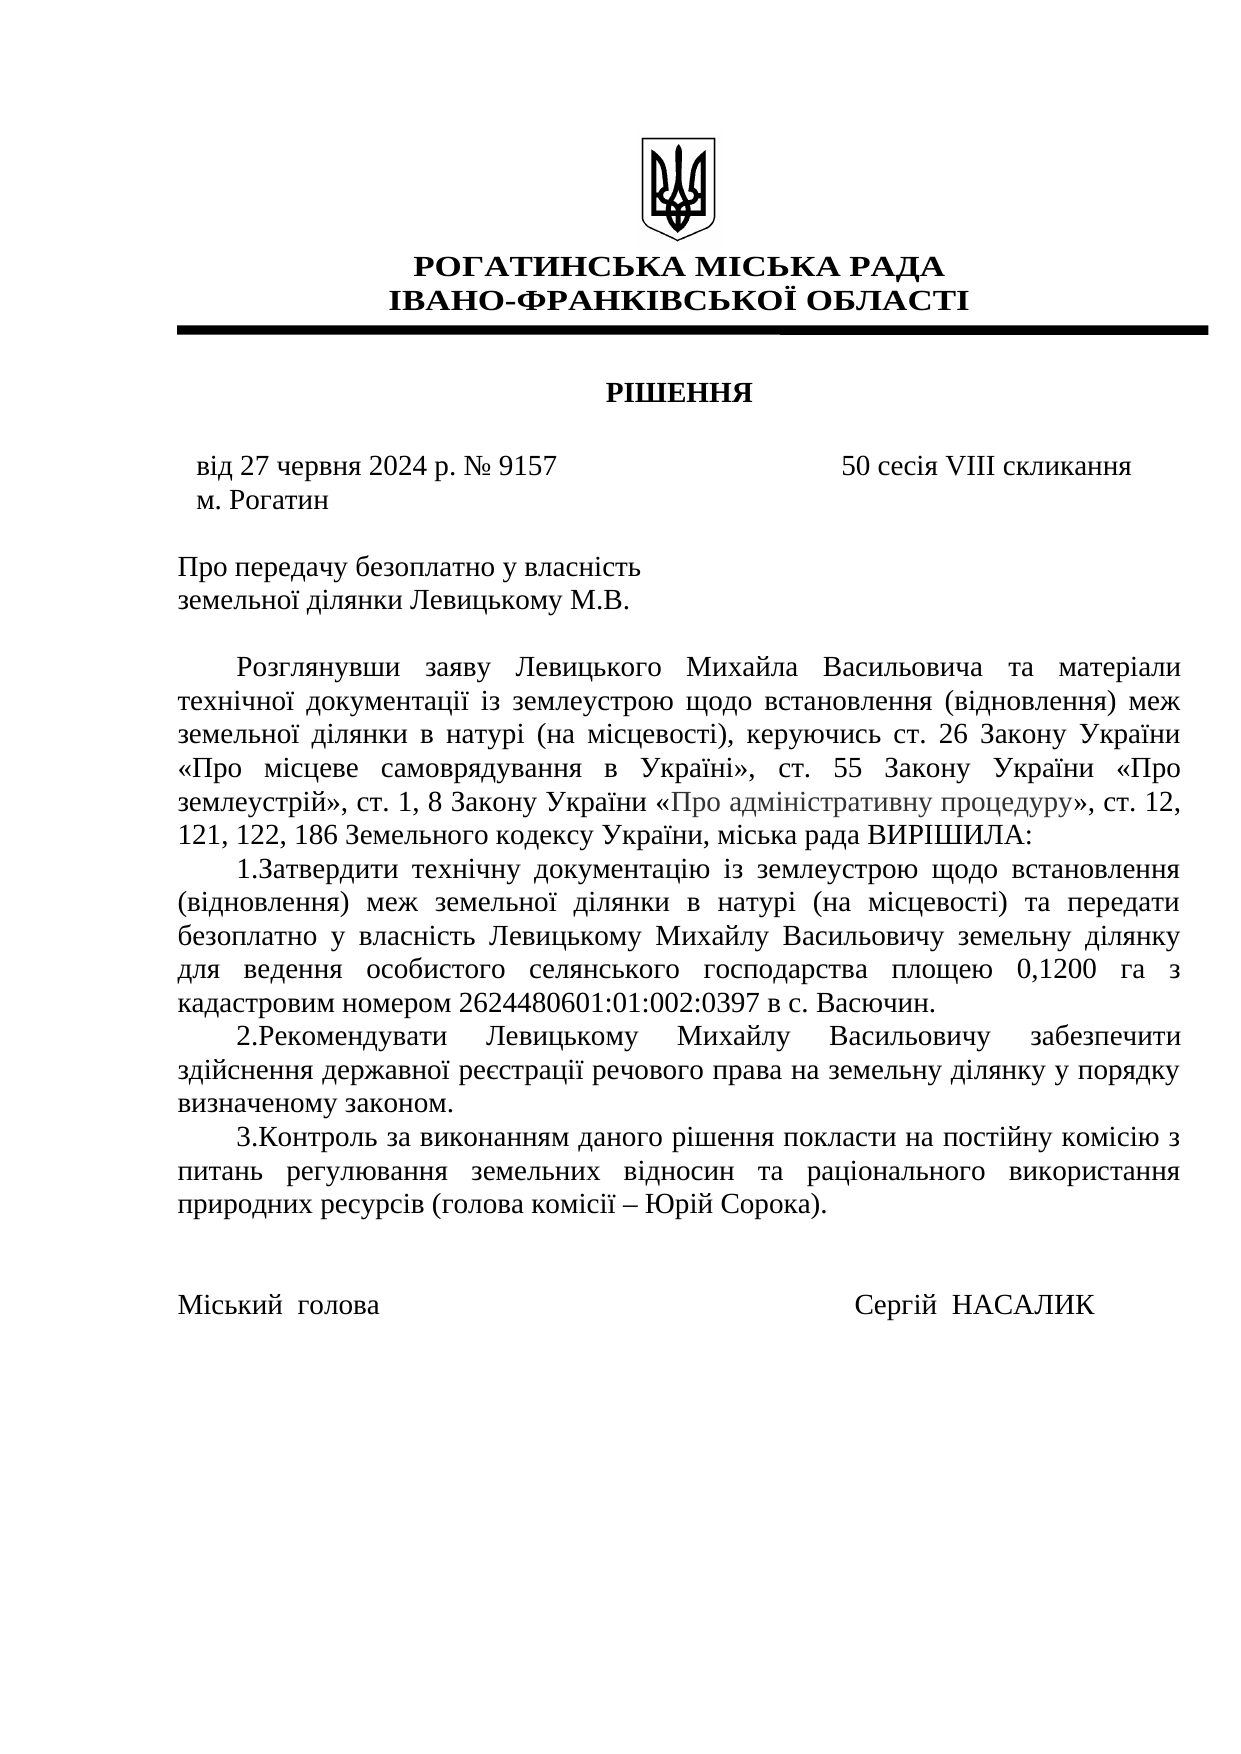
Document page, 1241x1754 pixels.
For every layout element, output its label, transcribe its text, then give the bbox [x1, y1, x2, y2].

text м. Рогатин [196, 482, 1237, 515]
text РОГАТИНСЬКА МІСЬКА РАДА [177, 249, 1181, 283]
text від 27 червня 2024 р. № 9157 50 сесія VIII скликання [196, 448, 1237, 482]
text РІШЕННЯ [177, 375, 1181, 408]
text 1.Затвердити технічну документацію із землеустрою щодо встановлення (відновлення) меж земельної ділянки в натурі (на місцевості) та передати безоплатно у власність Левицькому Михайлу Васильовичу земельну ділянку для ведення особистого селянського господарства площею 0,1200 га з кадастровим номером 2624480601:01:002:0397 в с. Васючин. [177, 851, 1181, 1018]
text земельної ділянки Левицькому М.В. [177, 582, 1181, 616]
text Міський голова Сергій НАСАЛИК [177, 1287, 1181, 1320]
text 2.Рекомендувати Левицькому Михайлу Васильовичу забезпечити здійснення державної реєстрації речового права на земельну ділянку у порядку визначеному законом. [177, 1018, 1181, 1119]
text Про передачу безоплатно у власність [177, 549, 1237, 582]
text ІВАНО-ФРАНКІВСЬКОЇ ОБЛАСТІ [177, 283, 1181, 316]
text 3.Контроль за виконанням даного рішення покласти на постійну комісію з питань регулювання земельних відносин та раціонального використання природних ресурсів (голова комісії – Юрій Сорока). [177, 1119, 1181, 1220]
text Розглянувши заяву Левицького Михайла Васильовича та матеріали технічної документації із землеустрою щодо встановлення (відновлення) меж земельної ділянки в натурі (на місцевості), керуючись ст. 26 Закону України «Про місцеве самоврядування в Україні», ст. 55 Закону України «Про землеустрій», ст. 1, 8 Закону України «Про адміністративну процедуру», ст. 12, 121, 122, 186 Земельного кодексу України, міська рада ВИРІШИЛА: [177, 649, 1181, 851]
